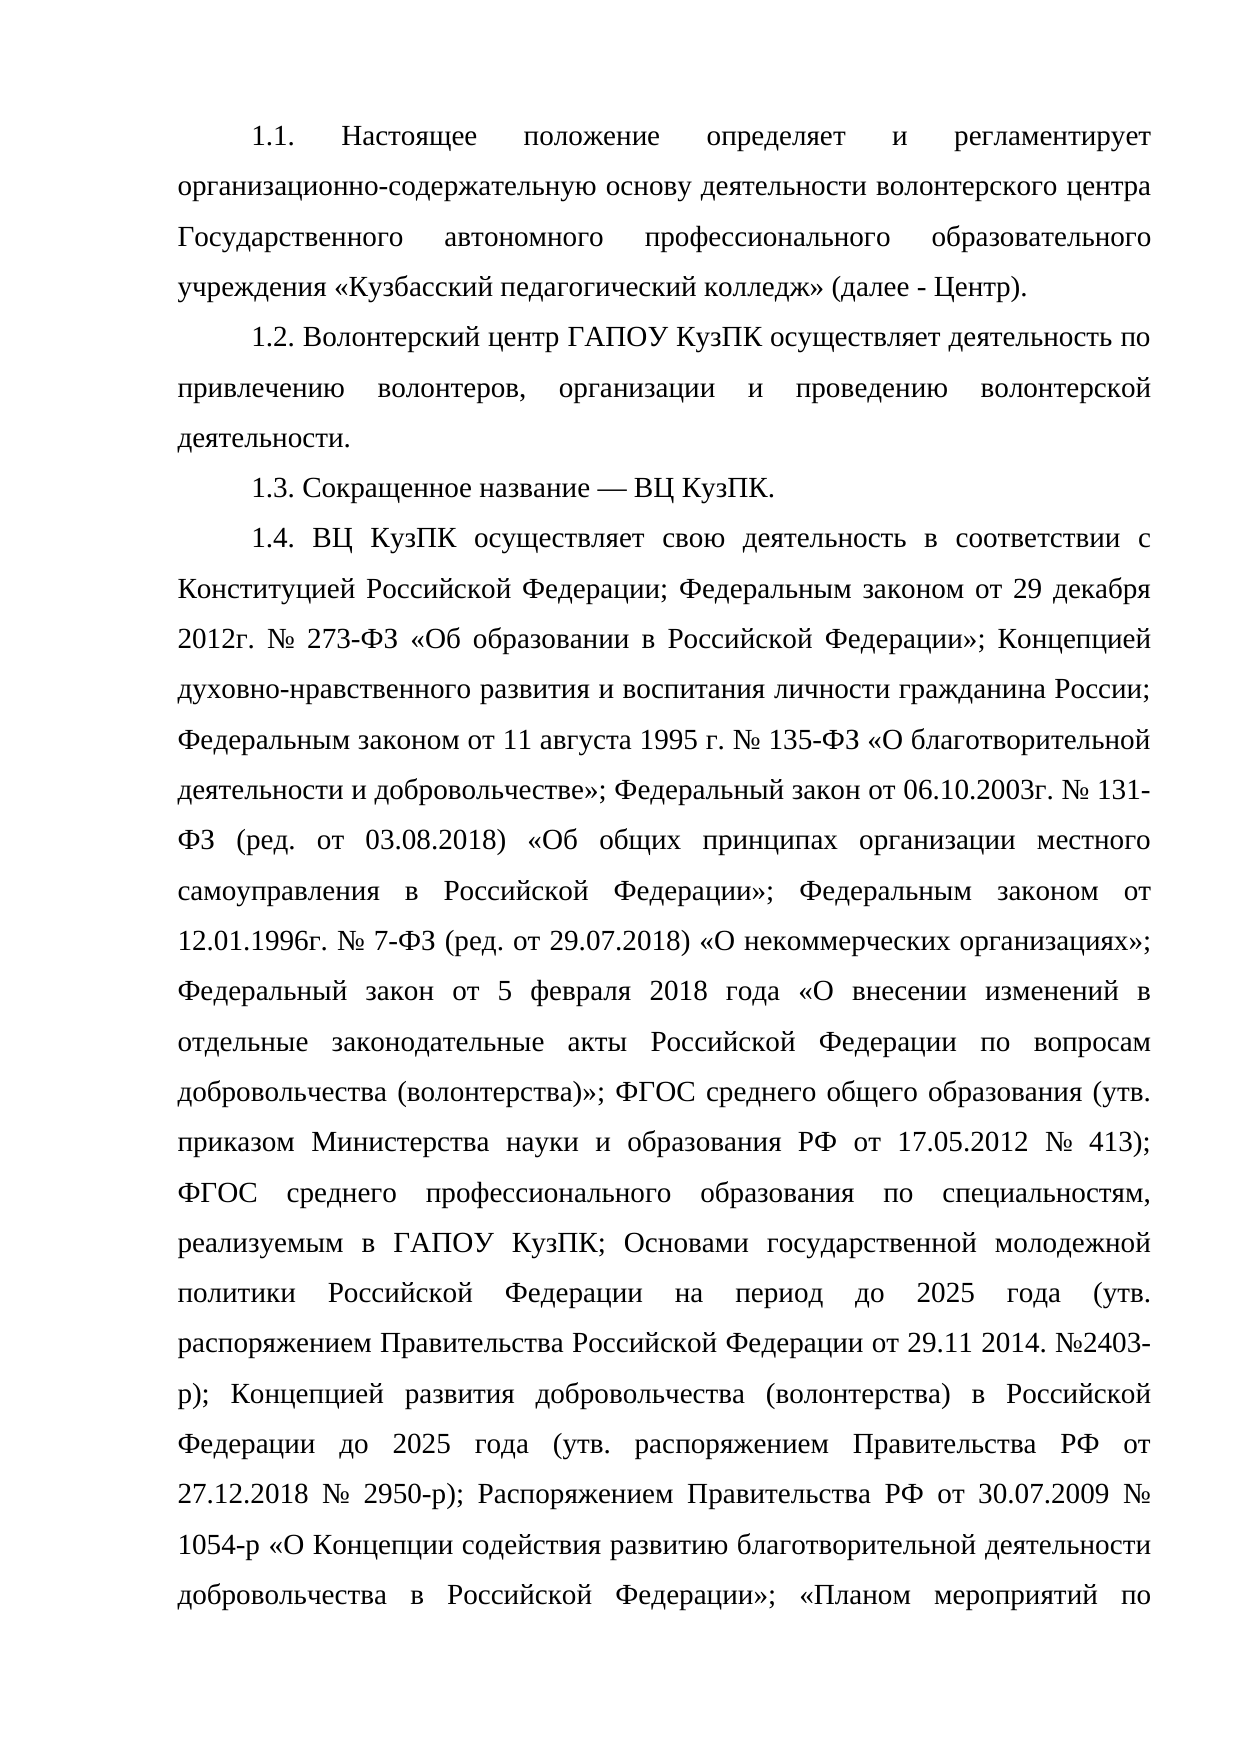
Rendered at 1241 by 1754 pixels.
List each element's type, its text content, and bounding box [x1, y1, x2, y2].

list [177, 521, 1152, 1611]
text 1.2. Волонтерский центр ГАПОУ КузПК осуществляет деятельность по привлечению волонтеров, организации и проведению волонтерской деятельности. [177, 319, 1152, 453]
text 1.3. Сокращенное название — ВЦ КузПК. [177, 470, 1152, 504]
text 1.1. Настоящее положение определяет и регламентирует организационно-содержательную основу деятельности волонтерского центра Государственного автономного профессионального образовательного учреждения «Кузбасский педагогический колледж» (далее - Центр). [177, 118, 1152, 303]
